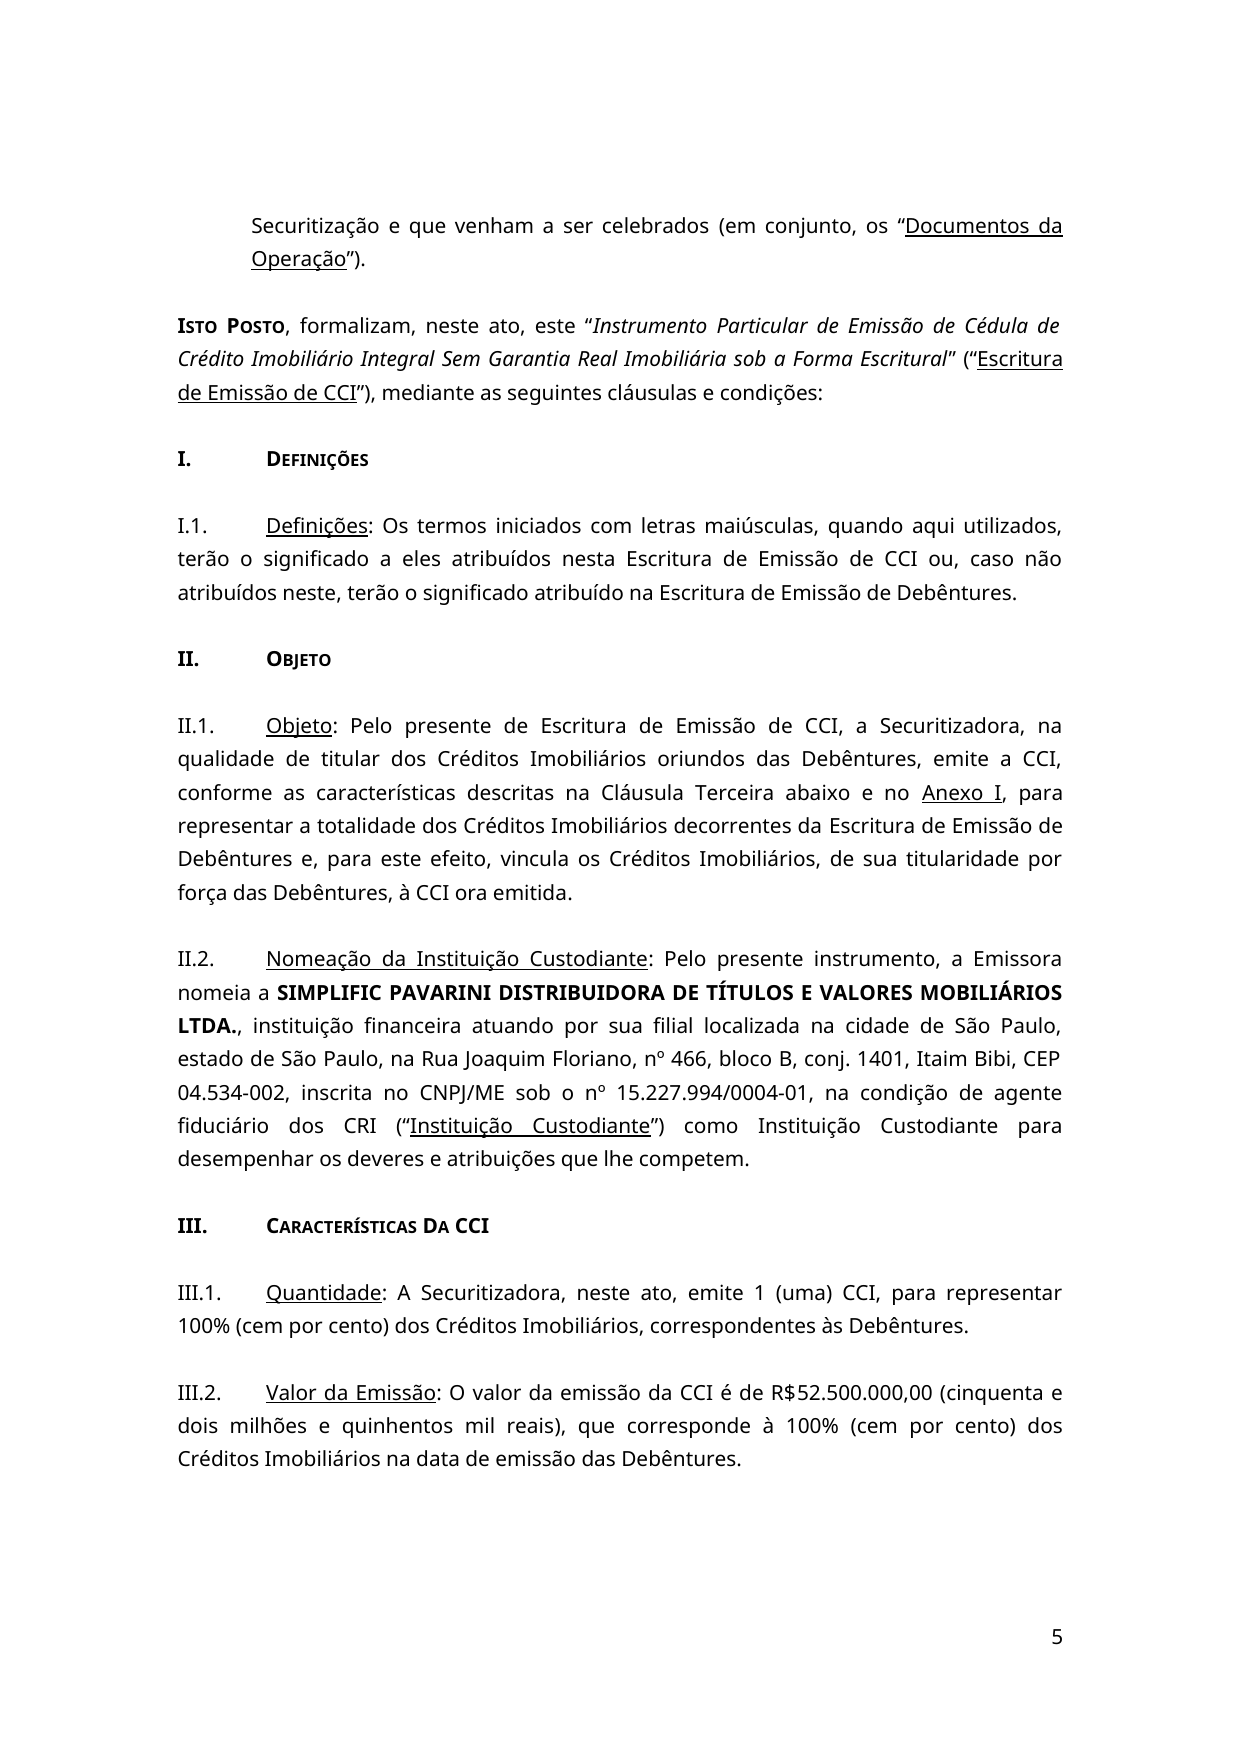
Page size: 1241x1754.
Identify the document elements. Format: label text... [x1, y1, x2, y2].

title Características Da CCI [177, 1207, 1063, 1240]
subtitle Quantidade: A Securitizadora, neste ato, emite 1 (uma) CCI, para representar 100% (cem por cento) dos Créditos Imobiliários, correspondentes às Debêntures. [177, 1273, 1063, 1340]
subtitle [177, 207, 1063, 273]
subtitle Nomeação da Instituição Custodiante: Pelo presente instrumento, a Emissora nomeia a SIMPLIFIC PAVARINI DISTRIBUIDORA DE TÍTULOS E VALORES MOBILIÁRIOS LTDA., instituição financeira atuando por sua filial localizada na cidade de São Paulo, estado de São Paulo, na Rua Joaquim Floriano, nº 466, bloco B, conj. 1401, Itaim Bibi, CEP 04.534-002, inscrita no CNPJ/ME sob o nº 15.227.994/0004-01, na condição de agente fiduciário dos CRI (“Instituição Custodiante”) como Instituição Custodiante para desempenhar os deveres e atribuições que lhe competem. [177, 940, 1063, 1173]
subtitle Valor da Emissão: O valor da emissão da CCI é de R$52.500.000,00 (cinquenta e dois milhões e quinhentos mil reais), que corresponde à 100% (cem por cento) dos Créditos Imobiliários na data de emissão das Debêntures. [177, 1373, 1063, 1473]
subtitle Objeto: Pelo presente de Escritura de Emissão de CCI, a Securitizadora, na qualidade de titular dos Créditos Imobiliários oriundos das Debêntures, emite a CCI, conforme as características descritas na Cláusula Terceira abaixo e no Anexo I, para representar a totalidade dos Créditos Imobiliários decorrentes da Escritura de Emissão de Debêntures e, para este efeito, vincula os Créditos Imobiliários, de sua titularidade por força das Debêntures, à CCI ora emitida. [177, 707, 1063, 907]
title Objeto [177, 640, 1063, 673]
subtitle Definições: Os termos iniciados com letras maiúsculas, quando aqui utilizados, terão o significado a eles atribuídos nesta Escritura de Emissão de CCI ou, caso não atribuídos neste, terão o significado atribuído na Escritura de Emissão de Debêntures. [177, 507, 1063, 607]
text Isto Posto, formalizam, neste ato, este “Instrumento Particular de Emissão de Cédula de Crédito Imobiliário Integral Sem Garantia Real Imobiliária sob a Forma Escritural” (“Escritura de Emissão de CCI”), mediante as seguintes cláusulas e condições: [177, 307, 1063, 407]
title Definições [177, 440, 1063, 473]
